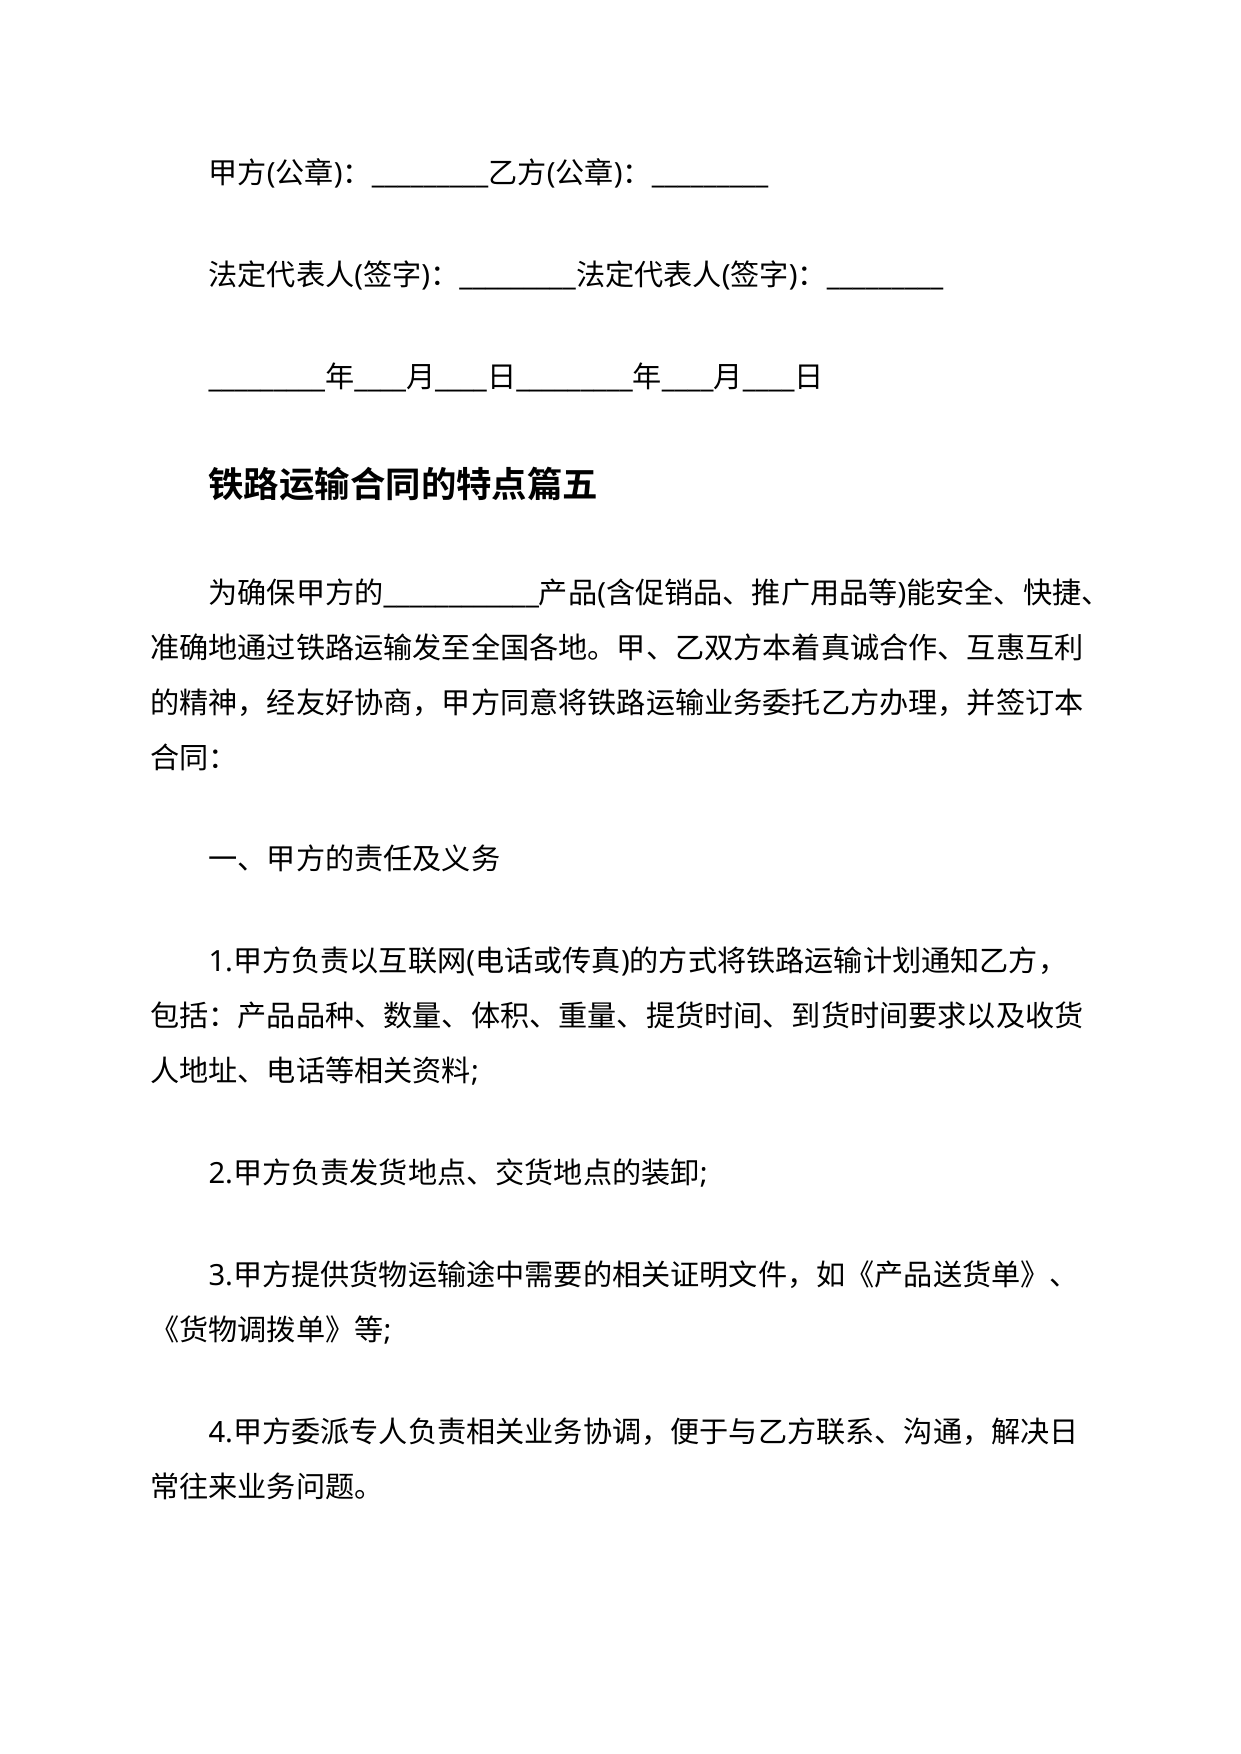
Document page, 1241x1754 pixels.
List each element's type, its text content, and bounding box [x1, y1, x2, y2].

text 2.甲方负责发货地点、交货地点的装卸; [150, 1149, 1090, 1192]
text 甲方(公章)：_________乙方(公章)：_________ [150, 150, 1090, 192]
text 一、甲方的责任及义务 [150, 836, 1090, 878]
text 铁路运输合同的特点篇五 [150, 456, 1090, 507]
text 为确保甲方的____________产品(含促销品、推广用品等)能安全、快捷、准确地通过铁路运输发至全国各地。甲、乙双方本着真诚合作、互惠互利的精神，经友好协商，甲方同意将铁路运输业务委托乙方办理，并签订本合同： [150, 569, 1090, 776]
text 3.甲方提供货物运输途中需要的相关证明文件，如《产品送货单》、《货物调拨单》等; [150, 1252, 1090, 1349]
text 1.甲方负责以互联网(电话或传真)的方式将铁路运输计划通知乙方，包括：产品品种、数量、体积、重量、提货时间、到货时间要求以及收货人地址、电话等相关资料; [150, 938, 1090, 1090]
text _________年____月____日_________年____月____日 [150, 354, 1090, 396]
text 4.甲方委派专人负责相关业务协调，便于与乙方联系、沟通，解决日常往来业务问题。 [150, 1408, 1090, 1506]
text 法定代表人(签字)：_________法定代表人(签字)：_________ [150, 252, 1090, 294]
